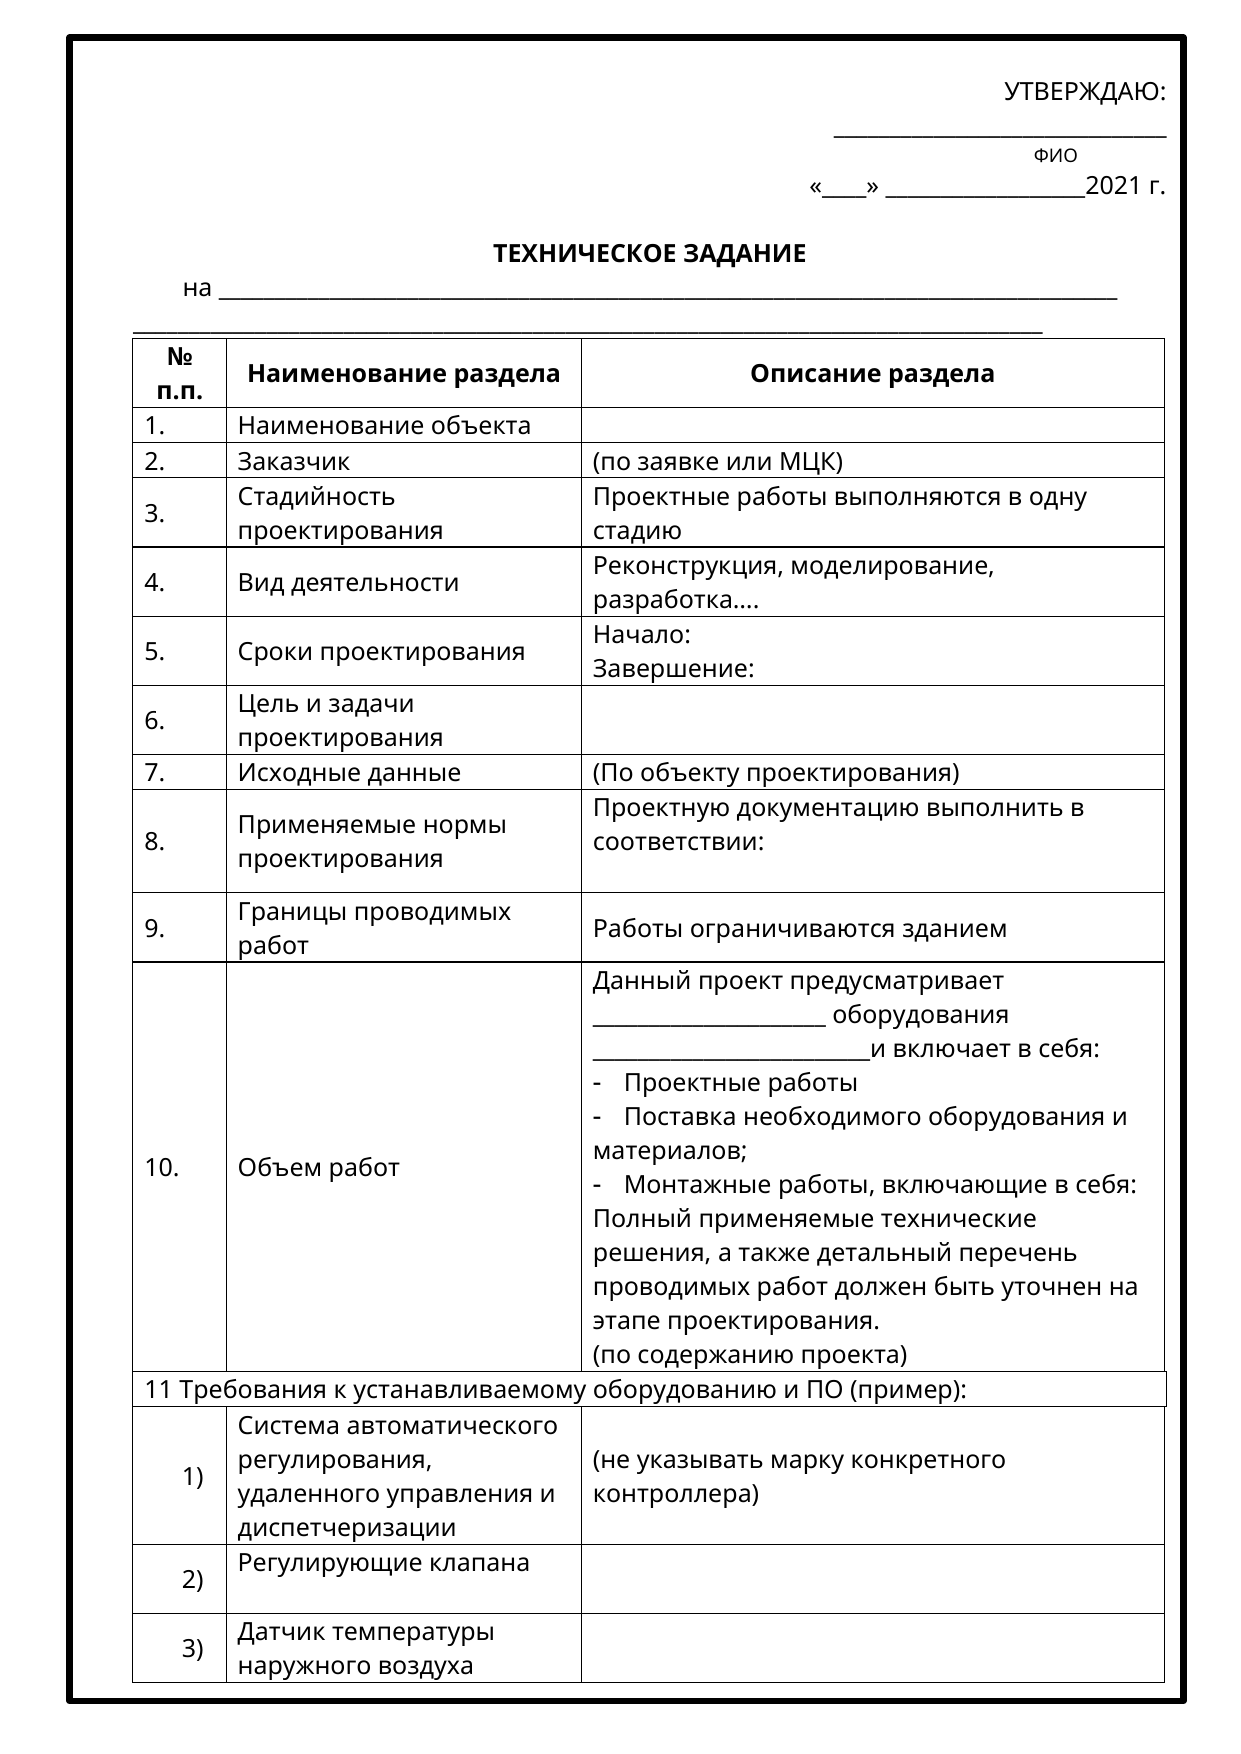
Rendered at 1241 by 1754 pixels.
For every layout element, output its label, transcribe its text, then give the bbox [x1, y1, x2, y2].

table_cell Наименование объекта [227, 408, 581, 442]
table_cell [133, 1407, 226, 1543]
table_cell [582, 1545, 1164, 1613]
text на _________________________________________________________________________________ [133, 270, 1166, 304]
table_cell [133, 963, 226, 1371]
table_cell Реконструкция, моделирование, разработка…. [582, 548, 1164, 616]
text ФИО [1034, 142, 1166, 167]
table_cell Цель и задачи проектирования [227, 686, 581, 754]
table_header Наименование раздела [227, 339, 581, 407]
table_cell Работы ограничиваются зданием [582, 893, 1164, 961]
table_cell Проектные работы выполняются в одну стадию [582, 478, 1164, 546]
table_cell Система автоматического регулирования, удаленного управления и диспетчеризации [227, 1407, 581, 1543]
table_cell Границы проводимых работ [227, 893, 581, 961]
table_cell (не указывать марку конкретного контроллера) [582, 1407, 1164, 1543]
table_cell [133, 893, 226, 961]
text __________________________________________________________________________________ [133, 304, 1166, 338]
table_cell [582, 686, 1164, 754]
table_cell Исходные данные [227, 755, 581, 789]
table_cell [133, 790, 226, 892]
table_cell [133, 686, 226, 754]
table_cell Объем работ [227, 963, 581, 1371]
table_cell Стадийность проектирования [227, 478, 581, 546]
table_cell [133, 1545, 226, 1613]
table_cell [582, 1614, 1164, 1682]
table_header Описание раздела [582, 339, 1164, 407]
table_cell [133, 617, 226, 685]
table_cell Применяемые нормы проектирования [227, 790, 581, 892]
table_cell [133, 478, 226, 546]
table_cell Регулирующие клапана [227, 1545, 581, 1613]
text УТВЕРЖДАЮ: [133, 74, 1166, 108]
table_cell [133, 443, 226, 477]
table_cell (По объекту проектирования) [582, 755, 1164, 789]
text ______________________________ [133, 108, 1166, 142]
table_cell [133, 1614, 226, 1682]
table_cell Вид деятельности [227, 548, 581, 616]
table_cell Данный проект предусматривает _____________________ оборудования _________________________и включает в себя: Проектные работы Поставка необходимого оборудования и материалов; Монтажные работы, включающие в себя: Полный применяемые технические решения, а также детальный перечень проводимых работ должен быть уточнен на этапе проектирования. (по содержанию проекта) [582, 963, 1164, 1371]
table_cell [582, 408, 1164, 442]
table_cell (по заявке или МЦК) [582, 443, 1164, 477]
table_cell [133, 548, 226, 616]
table_cell [133, 408, 226, 442]
table_header № п.п. [133, 339, 226, 407]
table_cell [133, 755, 226, 789]
table_cell Датчик температуры наружного воздуха [227, 1614, 581, 1682]
table_cell Начало: Завершение: [582, 617, 1164, 685]
table_cell Проектную документацию выполнить в соответствии: [582, 790, 1164, 892]
text ТЕХНИЧЕСКОЕ ЗАДАНИЕ [133, 236, 1166, 270]
table_cell Заказчик [227, 443, 581, 477]
table_cell Сроки проектирования [227, 617, 581, 685]
table_cell 11 Требования к устанавливаемому оборудованию и ПО (пример): [133, 1372, 1166, 1406]
text «____» __________________2021 г. [133, 167, 1166, 202]
